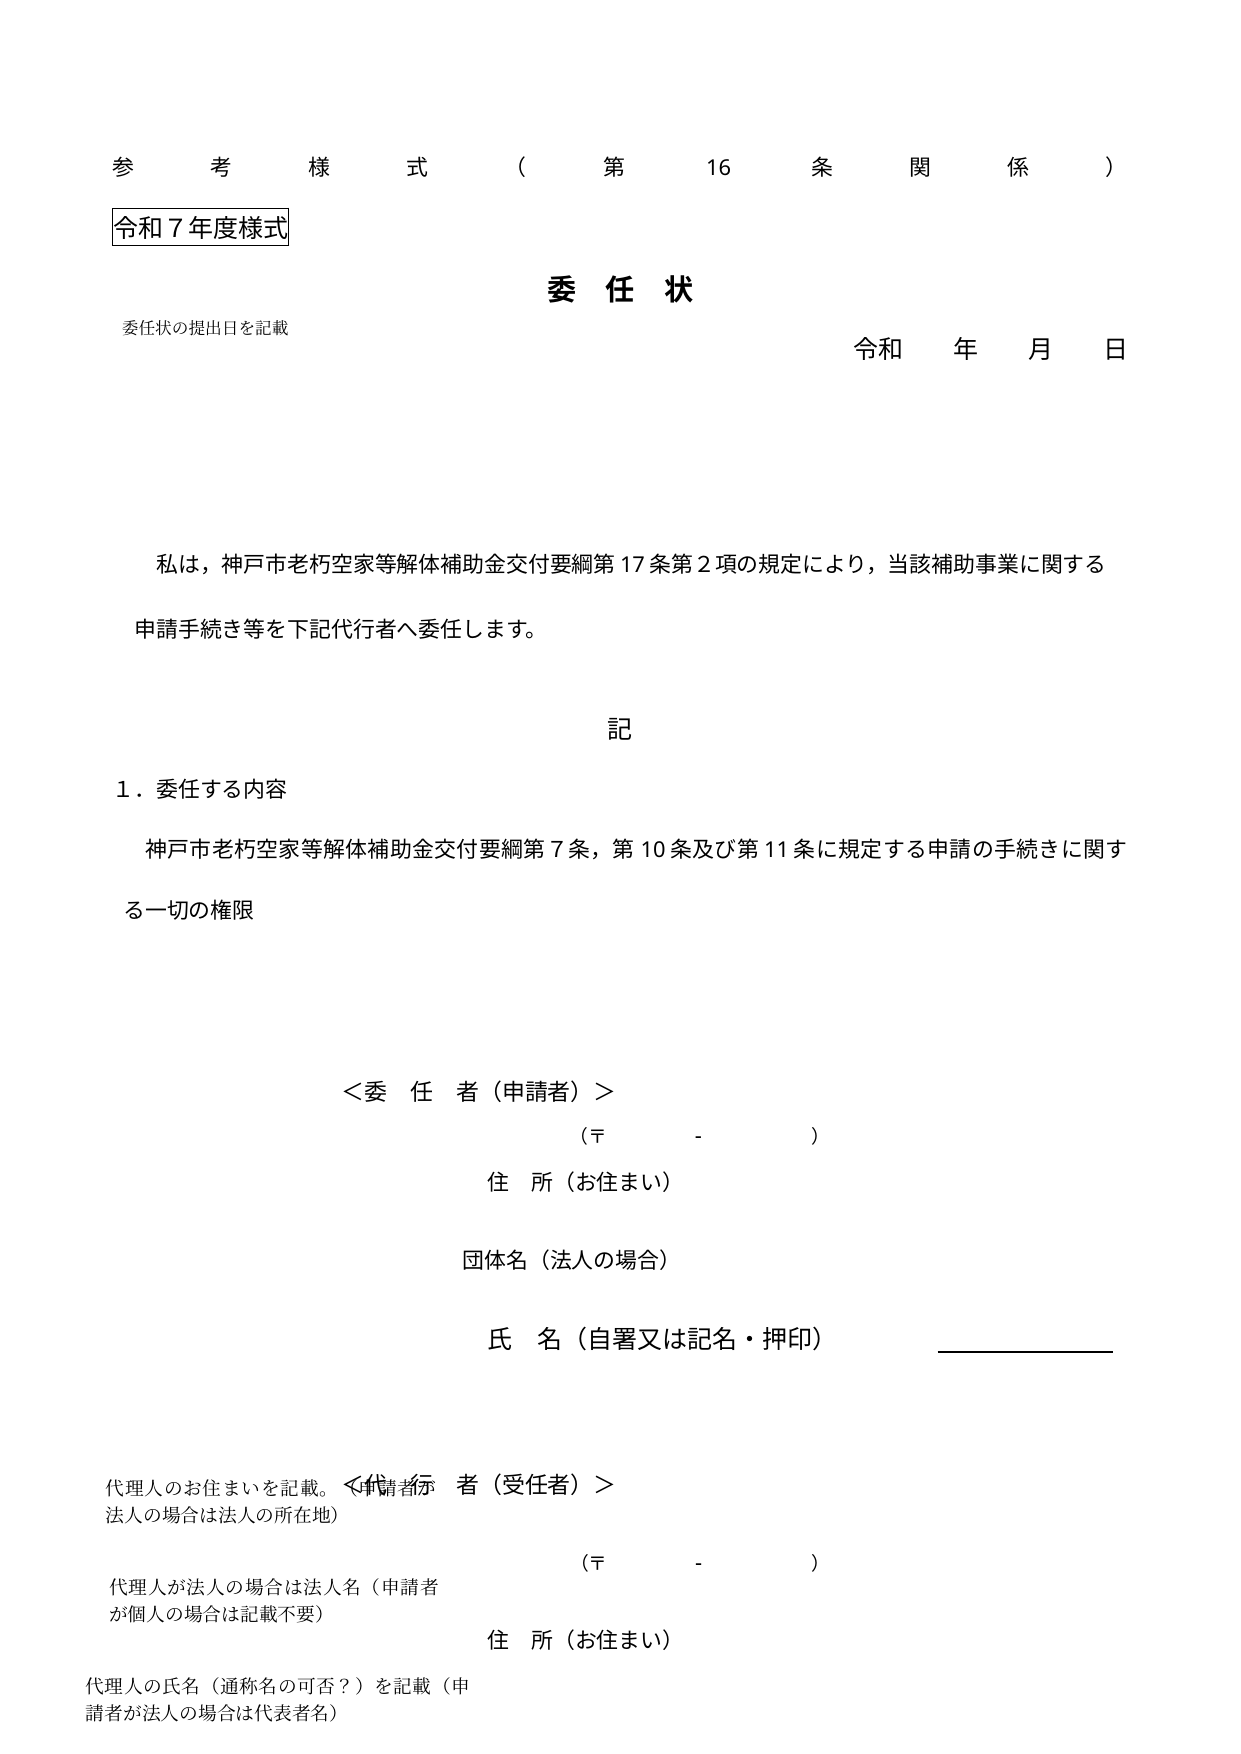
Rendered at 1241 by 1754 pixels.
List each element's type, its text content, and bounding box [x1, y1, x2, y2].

text 団体名（法人の場合） [112, 1229, 1128, 1289]
text 神戸市老朽空家等解体補助金交付要綱第７条，第10条及び第11条に規定する申請の手続きに関する一切の権限 [123, 818, 1128, 939]
text 住 所（お住まい） [112, 1609, 1128, 1669]
text ＜委 任 者（申請者）＞ [112, 1060, 1128, 1120]
text １．委任する内容 [112, 758, 1128, 818]
text 私は，神戸市老朽空家等解体補助金交付要綱第17条第２項の規定により，当該補助事業に関する [112, 533, 1128, 593]
text 参考様式（第16条関係） 令和７年度様式 [112, 136, 1128, 257]
text 住 所（お住まい） [112, 1151, 1128, 1211]
text ＜代 行 者（受任者）＞ [112, 1453, 1128, 1514]
text 氏 名（自署又は記名・押印） [112, 1308, 1128, 1368]
text 令和 年 月 日 [112, 317, 1128, 378]
text （〒 - ） [569, 1120, 1128, 1151]
text （〒 - ） [570, 1547, 1128, 1577]
text 委 任 状 [112, 257, 1128, 317]
text 記 [112, 697, 1128, 758]
text 申請手続き等を下記代行者へ委任します。 [112, 598, 1128, 658]
